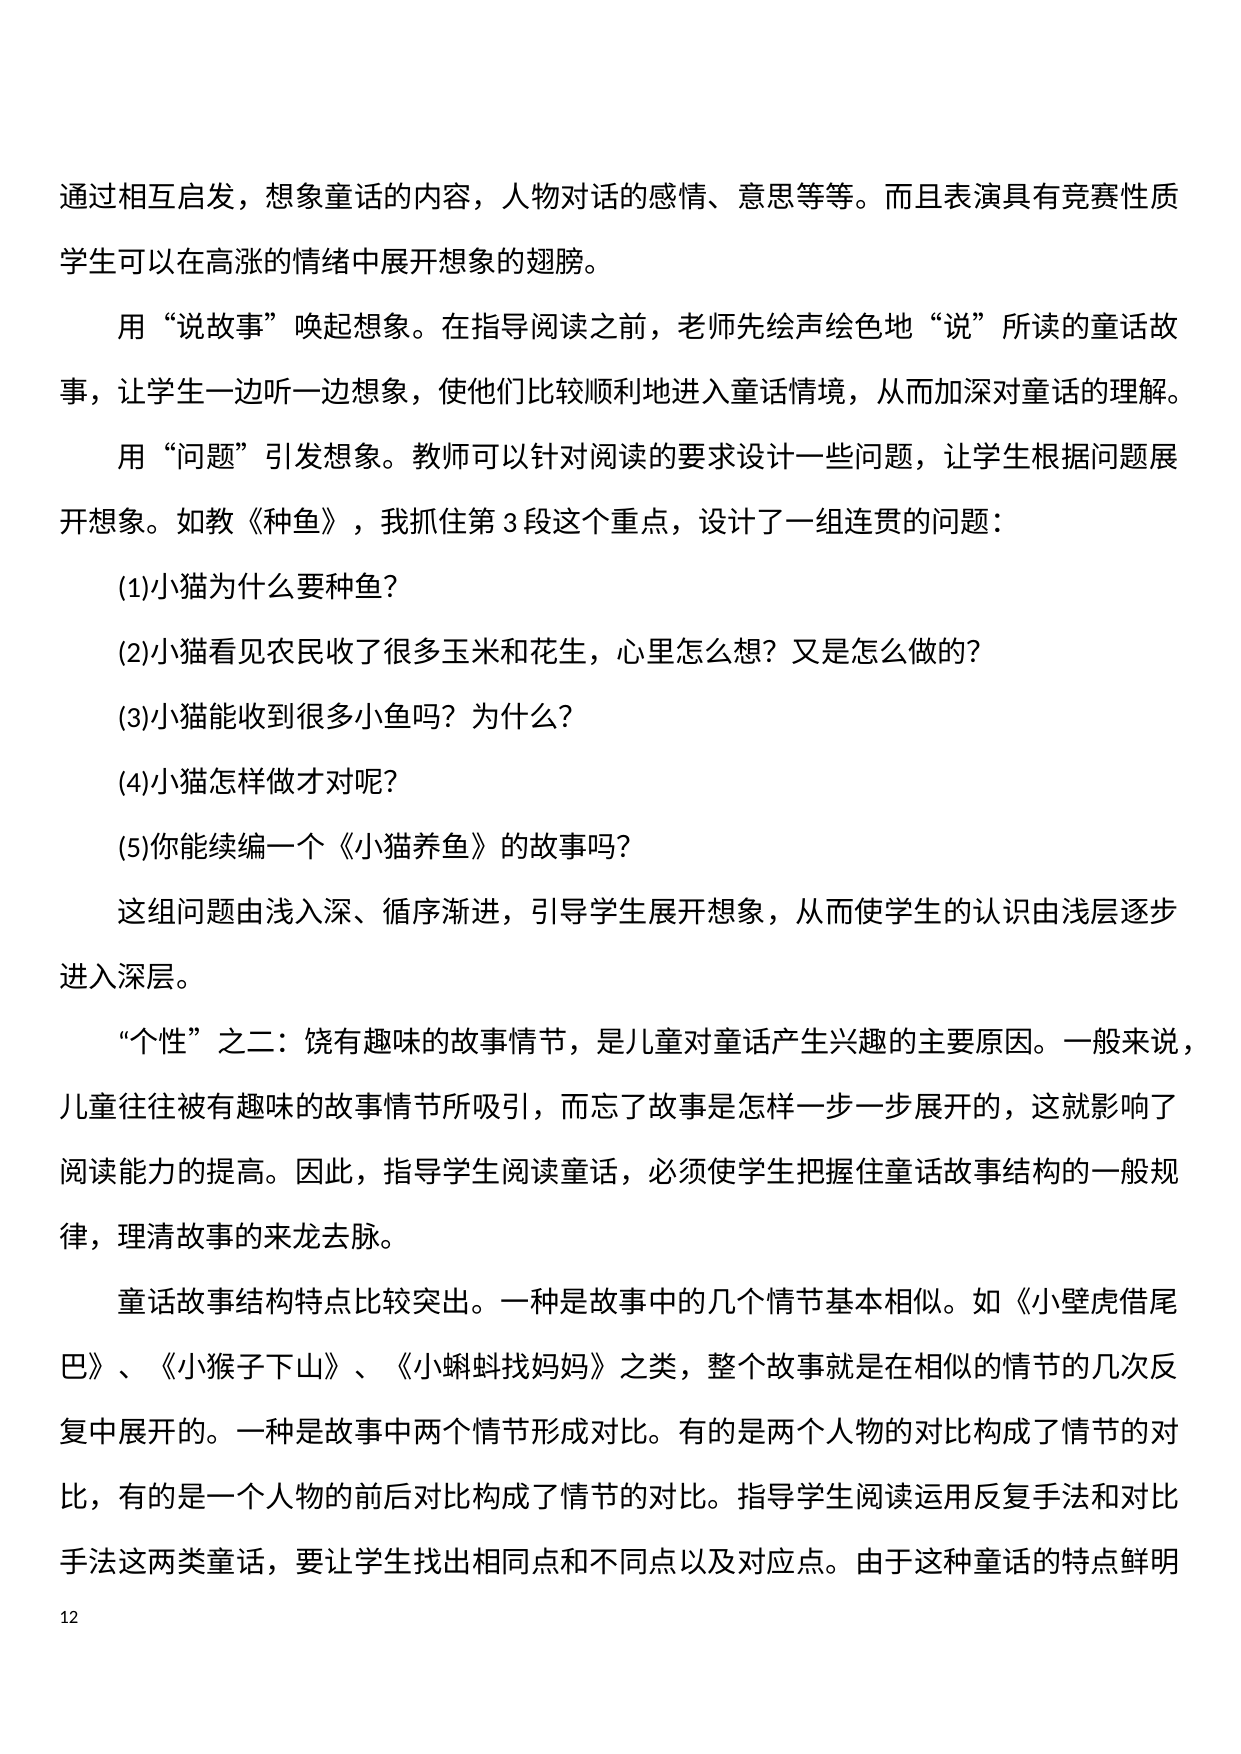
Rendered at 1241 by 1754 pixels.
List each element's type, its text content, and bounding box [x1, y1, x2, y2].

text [59, 1267, 1181, 1592]
text 用“说故事”唤起想象。在指导阅读之前，老师先绘声绘色地“说”所读的童话故事，让学生一边听一边想象，使他们比较顺利地进入童话情境，从而加深对童话的理解。 [59, 292, 1181, 422]
text (3)小猫能收到很多小鱼吗？为什么？ [59, 682, 1181, 747]
text (2)小猫看见农民收了很多玉米和花生，心里怎么想？又是怎么做的？ [59, 617, 1181, 682]
text (1)小猫为什么要种鱼？ [59, 552, 1181, 617]
text 用“问题”引发想象。教师可以针对阅读的要求设计一些问题，让学生根据问题展开想象。如教《种鱼》，我抓住第3段这个重点，设计了一组连贯的问题： [59, 422, 1181, 552]
text “个性”之二：饶有趣味的故事情节，是儿童对童话产生兴趣的主要原因。一般来说，儿童往往被有趣味的故事情节所吸引，而忘了故事是怎样一步一步展开的，这就影响了阅读能力的提高。因此，指导学生阅读童话，必须使学生把握住童话故事结构的一般规律，理清故事的来龙去脉。 [59, 1007, 1181, 1267]
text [59, 162, 1181, 292]
text (5)你能续编一个《小猫养鱼》的故事吗？ [59, 812, 1181, 877]
text 这组问题由浅入深、循序渐进，引导学生展开想象，从而使学生的认识由浅层逐步进入深层。 [59, 877, 1181, 1007]
text (4)小猫怎样做才对呢？ [59, 747, 1181, 812]
